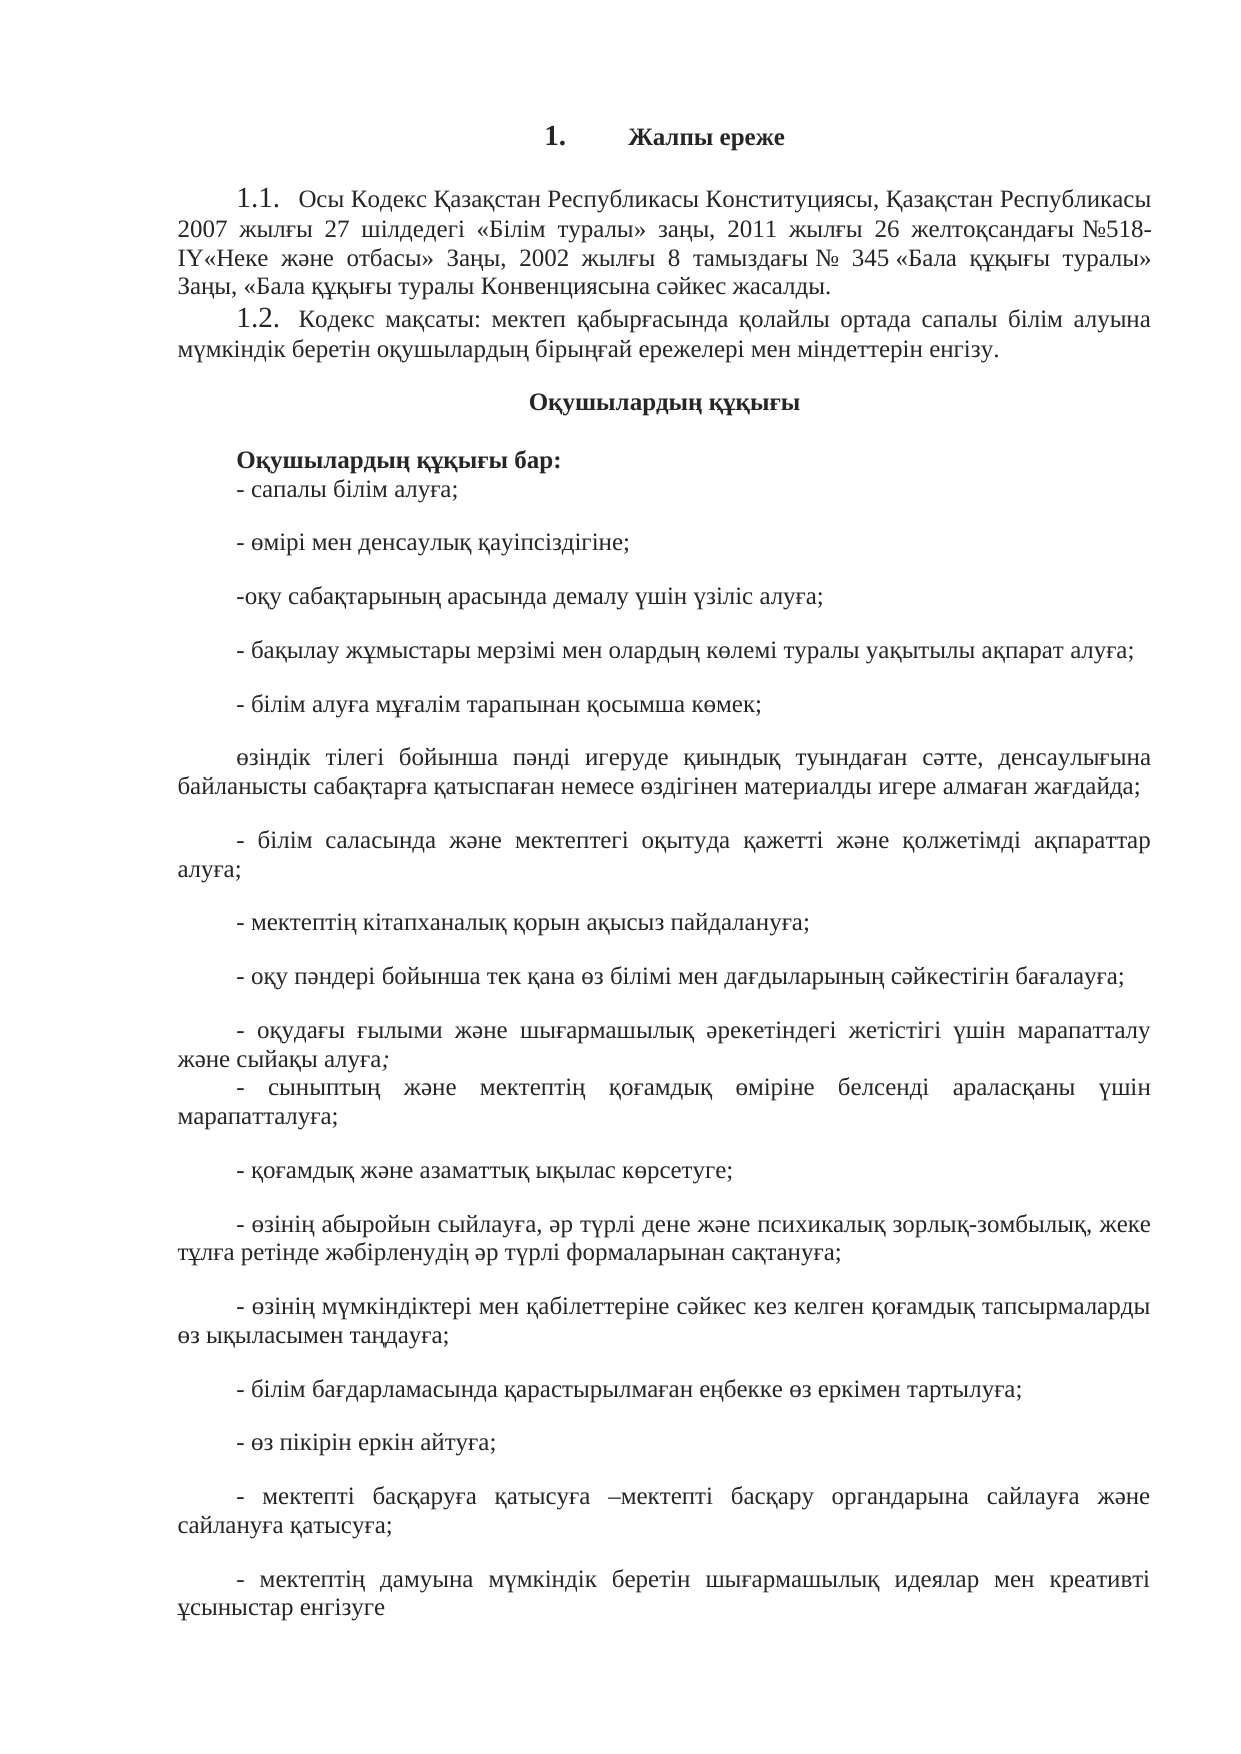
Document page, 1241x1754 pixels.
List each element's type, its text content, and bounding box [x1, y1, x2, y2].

text - оқудағы ғылыми және шығармашылық әрекетіндегі жетістігі үшін марапатталу және сыйақы алуға; [177, 1015, 1152, 1072]
text - өз пікірін еркін айтуға; [177, 1427, 1152, 1456]
text Оқушылардың құқығы [177, 387, 1152, 416]
text - сыныптың және мектептің қоғамдық өміріне белсенді араласқаны үшін марапатталуға; [177, 1072, 1152, 1130]
text - білім алуға мұғалім тарапынан қосымша көмек; [177, 689, 1152, 717]
text 1.2. Кодекс мақсаты: мектеп қабырғасында қолайлы ортада сапалы білім алуына мүмкіндік беретін оқушылардың бірыңғай ережелері мен міндеттерін енгізу. [177, 300, 1152, 362]
text Оқушылардың құқығы бар: [177, 445, 1152, 474]
text 1.1. Осы Кодекс Қазақстан Республикасы Конституциясы, Қазақстан Республикасы 2007 жылғы 27 шілдедегі «Білім туралы» заңы, 2011 жылғы 26 желтоқсандағы №518-ІҮ«Неке және отбасы» Заңы, 2002 жылғы 8 тамыздағы № 345 «Бала құқығы туралы» Заңы, «Бала құқығы туралы Конвенциясына сәйкес жасалды. [177, 180, 1152, 300]
text - білім бағдарламасында қарастырылмаған еңбекке өз еркімен тартылуға; [177, 1374, 1152, 1402]
text - өмірі мен денсаулық қауіпсіздігіне; [177, 527, 1152, 556]
text - өзінің абыройын сыйлауға, әр түрлі дене және психикалық зорлық-зомбылық, жеке тұлға ретінде жәбірленудің әр түрлі формаларынан сақтануға; [177, 1209, 1152, 1266]
text - оқу пәндері бойынша тек қана өз білімі мен дағдыларының сәйкестігін бағалауға; [177, 961, 1152, 990]
text өзіндік тілегі бойынша пәнді игеруде қиындық туындаған сәтте, денсаулығына байланысты сабақтарға қатыспаған немесе өздігінен материалды игере алмаған жағдайда; [177, 742, 1152, 800]
text - сапалы білім алуға; [177, 474, 1152, 502]
text - өзінің мүмкіндіктері мен қабілеттеріне сәйкес кез келген қоғамдық тапсырмаларды өз ықыласымен таңдауға; [177, 1291, 1152, 1349]
text - мектепті басқаруға қатысуға –мектепті басқару органдарына сайлауға және сайлануға қатысуға; [177, 1481, 1152, 1539]
text - қоғамдық және азаматтық ықылас көрсетуге; [177, 1155, 1152, 1184]
text - мектептің кітапханалық қорын ақысыз пайдалануға; [177, 907, 1152, 936]
text - бақылау жұмыстары мерзімі мен олардың көлемі туралы уақытылы ақпарат алуға; [177, 635, 1152, 664]
text - білім саласында және мектептегі оқытуда қажетті және қолжетімді ақпараттар алуға; [177, 825, 1152, 882]
text - мектептің дамуына мүмкіндік беретін шығармашылық идеялар мен креативті ұсыныстар енгізуге [177, 1564, 1152, 1621]
text 1. Жалпы ереже [177, 118, 1152, 152]
text -оқу сабақтарының арасында демалу үшін үзіліс алуға; [177, 581, 1152, 610]
